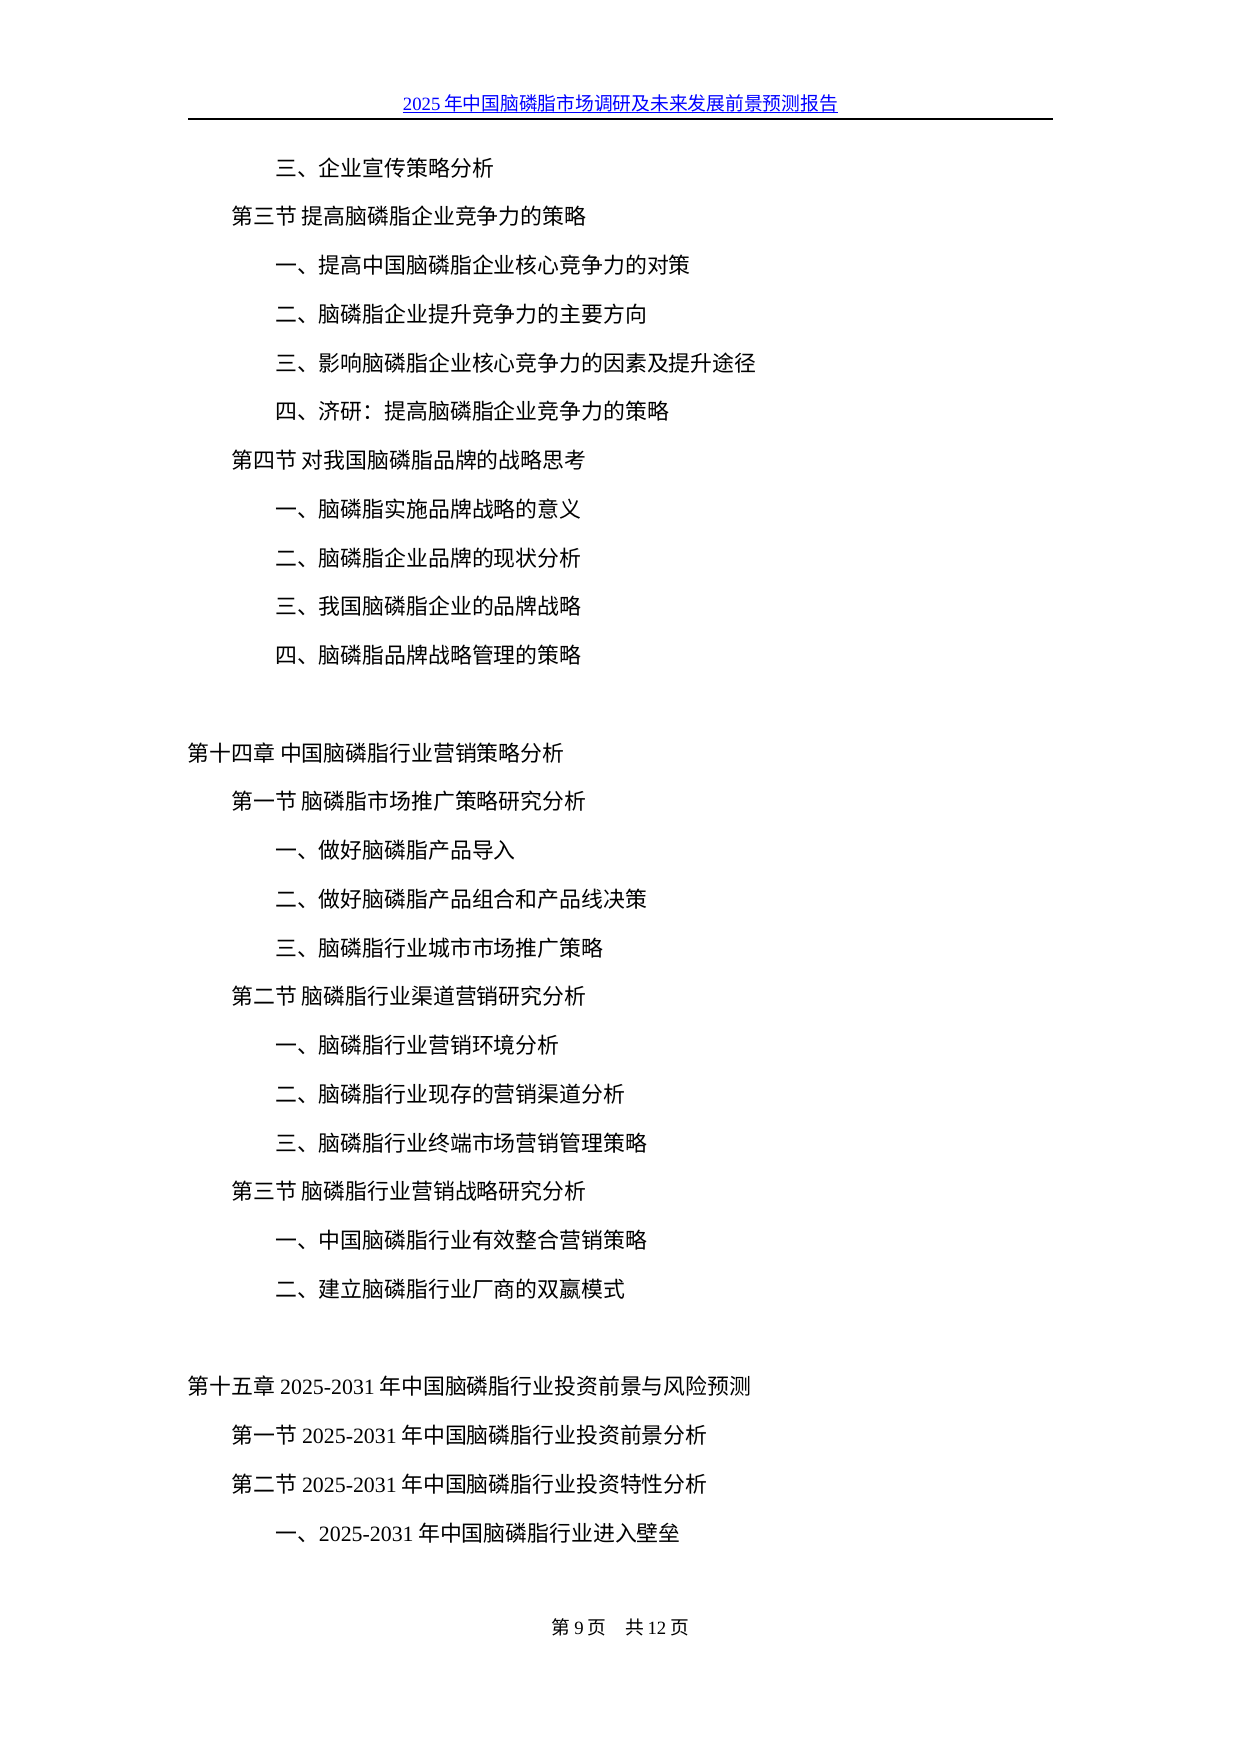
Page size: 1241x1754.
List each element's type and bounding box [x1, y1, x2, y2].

text [187, 150, 1053, 1548]
